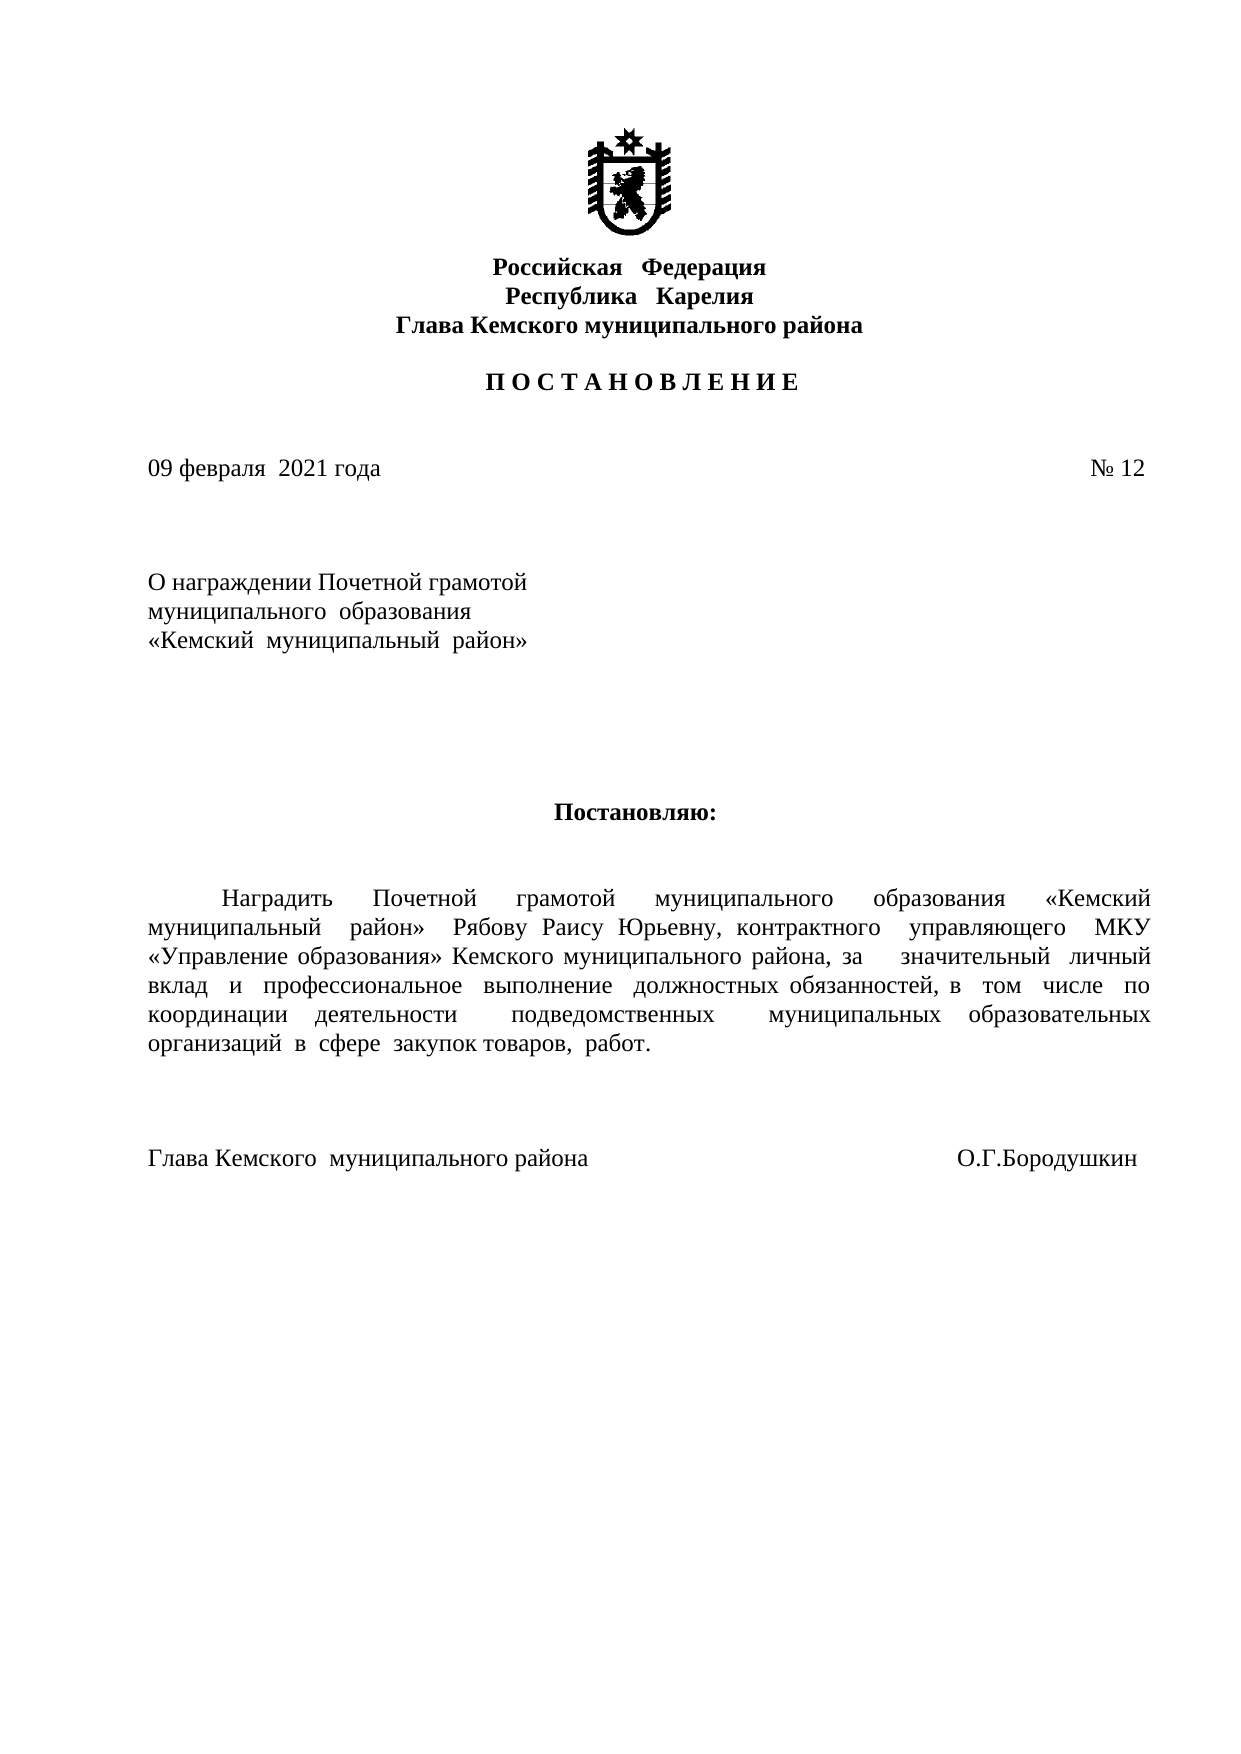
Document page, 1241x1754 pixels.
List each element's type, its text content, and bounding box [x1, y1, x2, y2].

text 09 февраля 2021 года № 12 [148, 453, 1152, 482]
text Наградить Почетной грамотой муниципального образования «Кемский муниципальный район» Рябову Раису Юрьевну, контрактного управляющего МКУ «Управление образования» Кемского муниципального района, за значительный личный вклад и профессиональное выполнение должностных обязанностей, в том числе по координации деятельности подведомственных муниципальных образовательных организаций в сфере закупок товаров, работ. [148, 883, 1152, 1056]
text Постановляю: [148, 797, 1152, 826]
text муниципального образования [148, 596, 1152, 625]
table_header Российская Федерация Республика Карелия Глава Кемского муниципального района П О С Т А Н О В Л Е Н И Е [136, 118, 1122, 396]
text О награждении Почетной грамотой [148, 567, 1152, 596]
text «Кемский муниципальный район» [148, 625, 1152, 653]
text Глава Кемского муниципального района О.Г.Бородушкин [148, 1143, 1152, 1171]
